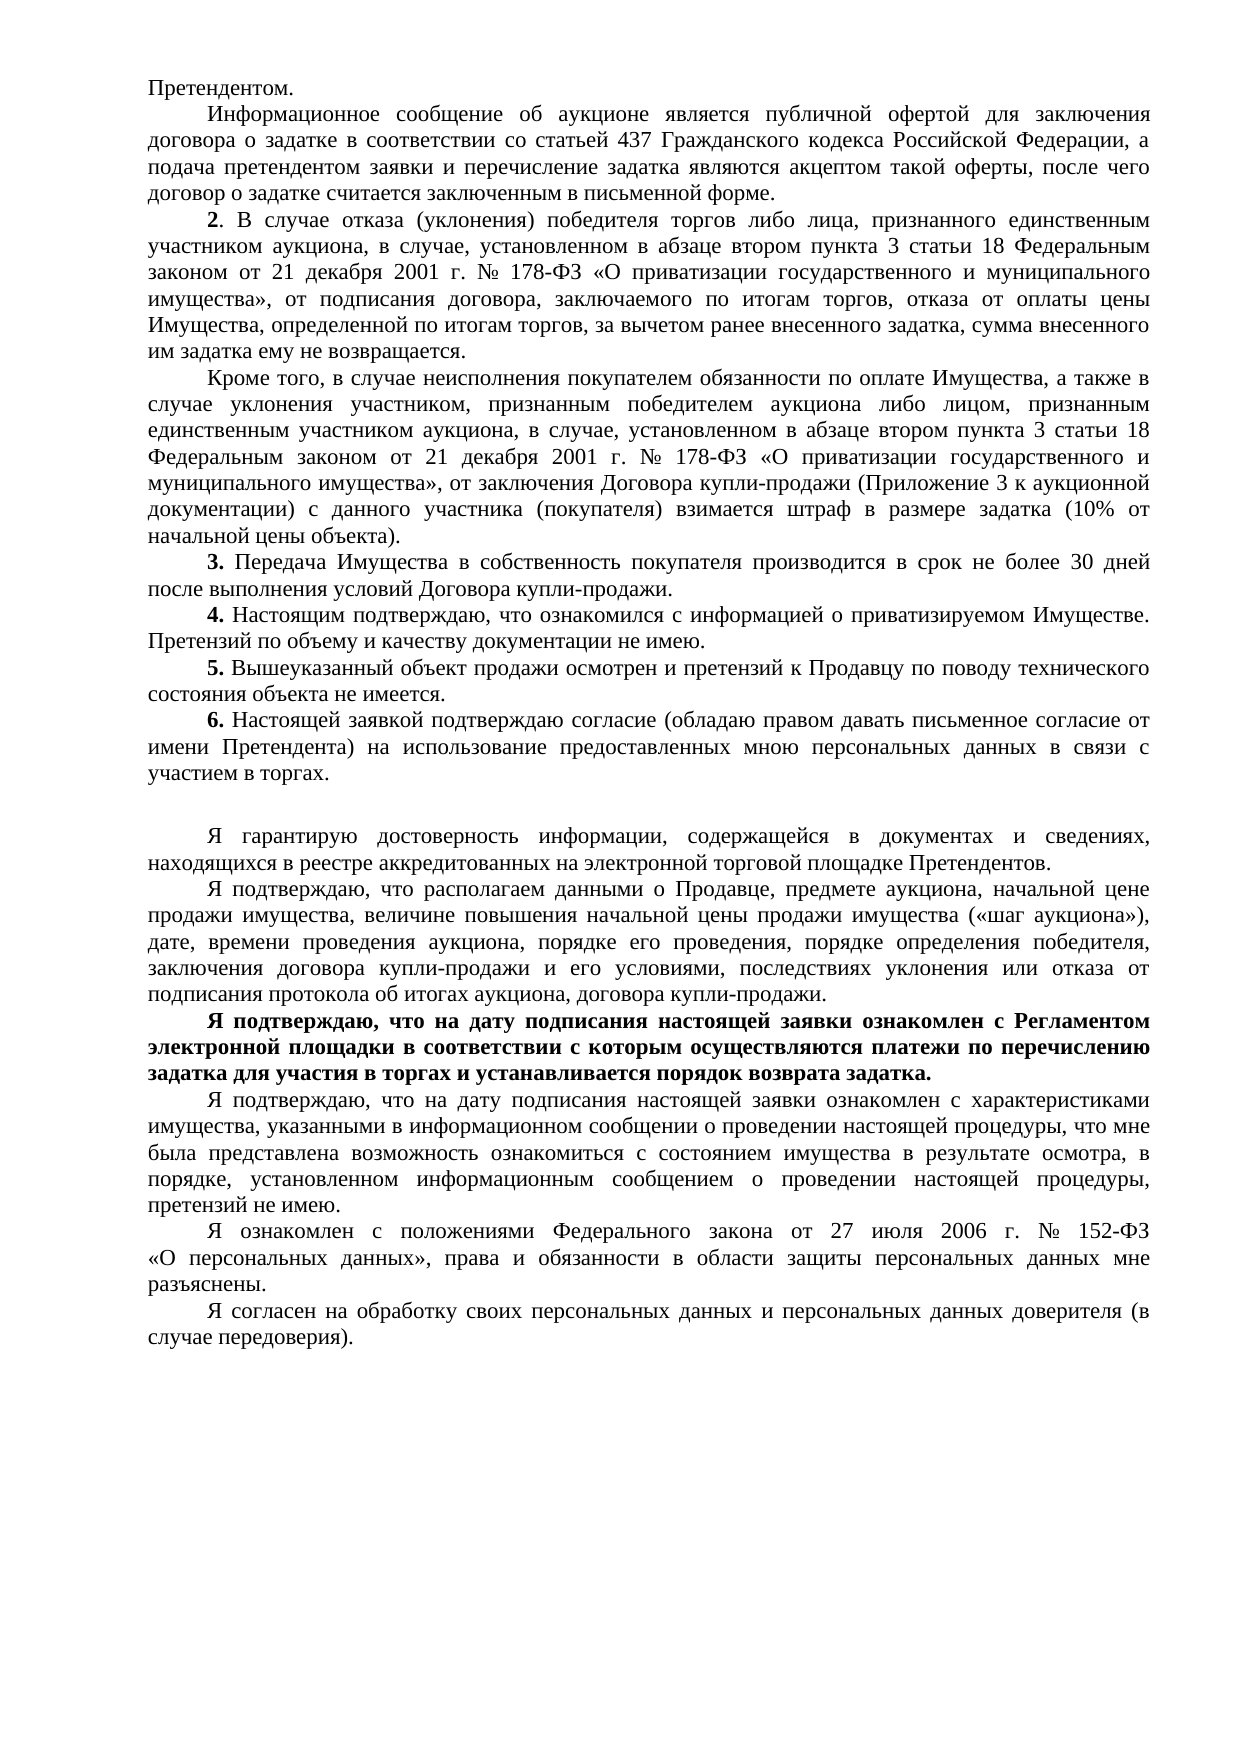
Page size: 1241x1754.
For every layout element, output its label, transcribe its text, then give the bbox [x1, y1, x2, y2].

text 6. Настоящей заявкой подтверждаю согласие (обладаю правом давать письменное согласие от имени Претендента) на использование предоставленных мною персональных данных в связи с участием в торгах. [148, 706, 1152, 785]
text 5. Вышеуказанный объект продажи осмотрен и претензий к Продавцу по поводу технического состояния объекта не имеется. [148, 654, 1152, 706]
text 4. Настоящим подтверждаю, что ознакомился с информацией о приватизируемом Имуществе. Претензий по объему и качеству документации не имею. [148, 601, 1152, 654]
text 2. В случае отказа (уклонения) победителя торгов либо лица, признанного единственным участником аукциона, в случае, установленном в абзаце втором пункта 3 статьи 18 Федеральным законом от 21 декабря 2001 г. № 178-ФЗ «О приватизации государственного и муниципального имущества», от подписания договора, заключаемого по итогам торгов, отказа от оплаты цены Имущества, определенной по итогам торгов, за вычетом ранее внесенного задатка, сумма внесенного им задатка ему не возвращается. [148, 206, 1152, 364]
text Кроме того, в случае неисполнения покупателем обязанности по оплате Имущества, а также в случае уклонения участником, признанным победителем аукциона либо лицом, признанным единственным участником аукциона, в случае, установленном в абзаце втором пункта 3 статьи 18 Федеральным законом от 21 декабря 2001 г. № 178-ФЗ «О приватизации государственного и муниципального имущества», от заключения Договора купли-продажи (Приложение 3 к аукционной документации) с данного участника (покупателя) взимается штраф в размере задатка (10% от начальной цены объекта). [148, 364, 1152, 548]
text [148, 74, 1152, 100]
text Я подтверждаю, что располагаем данными о Продавце, предмете аукциона, начальной цене продажи имущества, величине повышения начальной цены продажи имущества («шаг аукциона»), дате, времени проведения аукциона, порядке его проведения, порядке определения победителя, заключения договора купли-продажи и его условиями, последствиях уклонения или отказа от подписания протокола об итогах аукциона, договора купли-продажи. [148, 875, 1152, 1007]
text Информационное сообщение об аукционе является публичной офертой для заключения договора о задатке в соответствии со статьей 437 Гражданского кодекса Российской Федерации, а подача претендентом заявки и перечисление задатка являются акцептом такой оферты, после чего договор о задатке считается заключенным в письменной форме. [148, 100, 1152, 206]
text Я подтверждаю, что на дату подписания настоящей заявки ознакомлен с характеристиками имущества, указанными в информационном сообщении о проведении настоящей процедуры, что мне была представлена возможность ознакомиться с состоянием имущества в результате осмотра, в порядке, установленном информационным сообщением о проведении настоящей процедуры, претензий не имею. [148, 1086, 1152, 1218]
text Я подтверждаю, что на дату подписания настоящей заявки ознакомлен с Регламентом электронной площадки в соответствии с которым осуществляются платежи по перечислению задатка для участия в торгах и устанавливается порядок возврата задатка. [148, 1007, 1152, 1086]
text Я ознакомлен с положениями Федерального закона от 27 июля 2006 г. № 152-ФЗ «О персональных данных», права и обязанности в области защиты персональных данных мне разъяснены. [148, 1218, 1152, 1297]
text Я согласен на обработку своих персональных данных и персональных данных доверителя (в случае передоверия). [148, 1297, 1152, 1349]
text 3. Передача Имущества в собственность покупателя производится в срок не более 30 дней после выполнения условий Договора купли-продажи. [148, 548, 1152, 601]
text Я гарантирую достоверность информации, содержащейся в документах и сведениях, находящихся в реестре аккредитованных на электронной торговой площадке Претендентов. [148, 822, 1152, 875]
